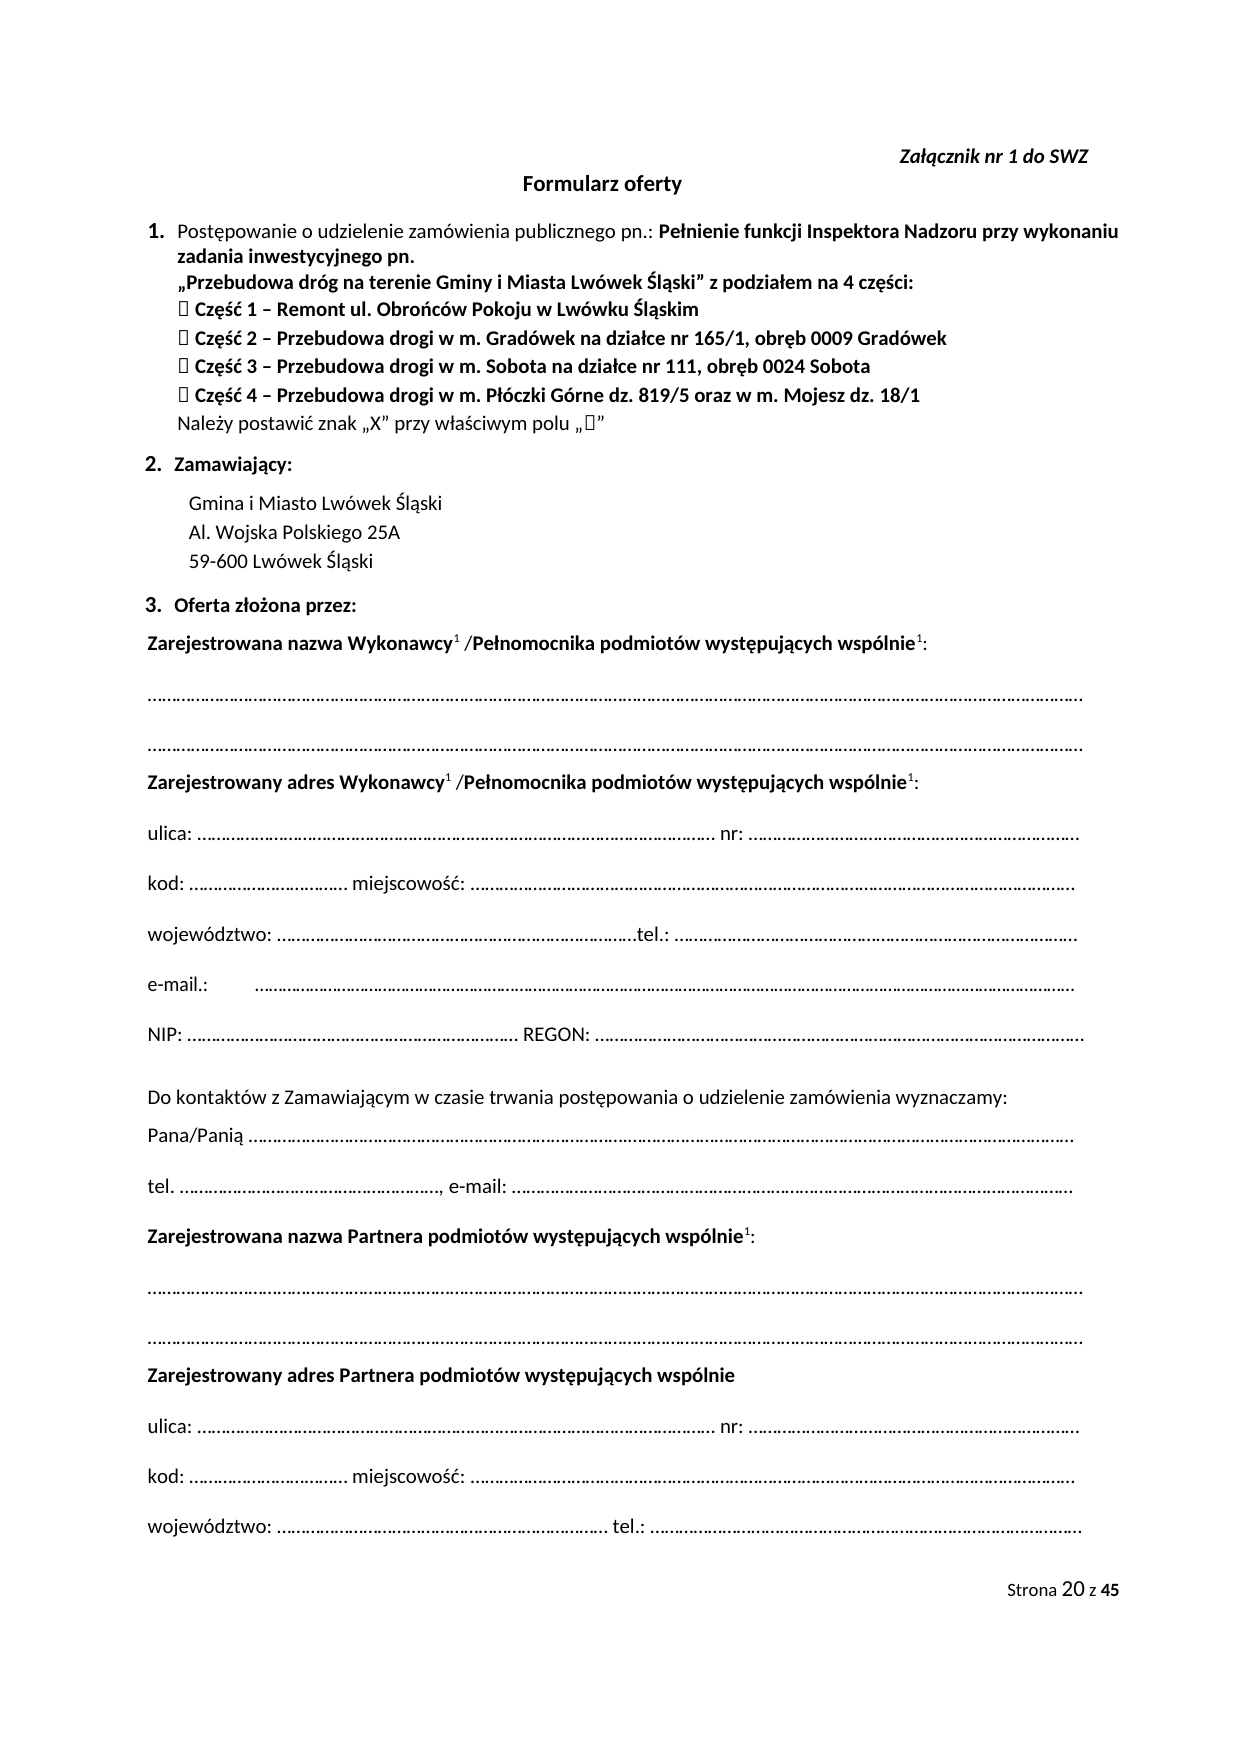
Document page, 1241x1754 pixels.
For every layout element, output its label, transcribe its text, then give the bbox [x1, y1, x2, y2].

text Gmina i Miasto Lwówek Śląski [189, 490, 452, 515]
text tel. ………………………………………………, e-mail: ……………………………………………………………………………………………………… [147, 1173, 1119, 1198]
text Zarejestrowany adres Wykonawcy1 /Pełnomocnika podmiotów występujących wspólnie1: [147, 769, 1119, 795]
list Oferta złożona przez: [144, 590, 1119, 618]
text Należy postawić znak „X” przy właściwym polu „” [177, 408, 1119, 437]
text Zarejestrowana nazwa Wykonawcy1 /Pełnomocnika podmiotów występujących wspólnie1: [147, 631, 1119, 656]
text województwo: …………………………………………………………… tel.: ……………………………………………………………………………… [147, 1514, 1119, 1539]
list Zamawiający: [144, 449, 1119, 477]
text kod: …………………………… miejscowość: ……………………………………………………………………………………………………………… [147, 1463, 1119, 1488]
text ulica: ……………………………………………………………………………………………… nr: …………………………………………………………… [147, 820, 1119, 845]
text kod: …………………………… miejscowość: ……………………………………………………………………………………………………………… [147, 870, 1119, 896]
text „Przebudowa dróg na terenie Gminy i Miasta Lwówek Śląski” z podziałem na 4 części: [177, 269, 1119, 294]
text Al. Wojska Polskiego 25A [189, 519, 453, 544]
text …………………………………………………………………………………………………………………………………………………………………………… [147, 681, 1119, 706]
list Postępowanie o udzielenie zamówienia publicznego pn.: Pełnienie funkcji Inspektora Nadzoru przy wykonaniu zadania inwestycyjnego pn. [147, 216, 1119, 269]
text Zarejestrowany adres Partnera podmiotów występujących wspólnie [147, 1362, 1119, 1388]
text 59-600 Lwówek Śląski [189, 548, 1119, 574]
text …………………………………………………………………………………………………………………………………………………………………………… [147, 1274, 1119, 1299]
text …………………………………………………………………………………………………………………………………………………………………………… [147, 732, 1119, 757]
text  Część 2 – Przebudowa drogi w m. Gradówek na działce nr 165/1, obręb 0009 Gradówek [177, 323, 1119, 351]
text ulica: ……………………………………………………………………………………………… nr: …………………………………………………………… [147, 1413, 1119, 1438]
text e-mail.: ……………………………………………………………………………………………………………………………………………………………… [147, 971, 1119, 996]
text województwo: …………………………………………………………………tel.: ………………………………………………………………………… [147, 921, 1119, 946]
text Zarejestrowana nazwa Partnera podmiotów występujących wspólnie1: [147, 1224, 1119, 1249]
text  Część 4 – Przebudowa drogi w m. Płóczki Górne dz. 819/5 oraz w m. Mojesz dz. 18/1 [177, 380, 1119, 408]
text NIP: …………………………………………………………… REGON: ………………………………………………………………………………………… [147, 1021, 1119, 1047]
text Formularz oferty [85, 169, 1119, 197]
text  Część 3 – Przebudowa drogi w m. Sobota na działce nr 111, obręb 0024 Sobota [177, 351, 1119, 380]
text Załącznik nr 1 do SWZ [263, 143, 1090, 169]
text Do kontaktów z Zamawiającym w czasie trwania postępowania o udzielenie zamówienia wyznaczamy: Pana/Panią …………………………………………………………………….………………………………………………………………………………… [147, 1084, 1090, 1148]
text …………………………………………………………………………………………………………………………………………………………………………… [147, 1324, 1119, 1350]
text  Część 1 – Remont ul. Obrońców Pokoju w Lwówku Śląskim [177, 294, 1119, 323]
